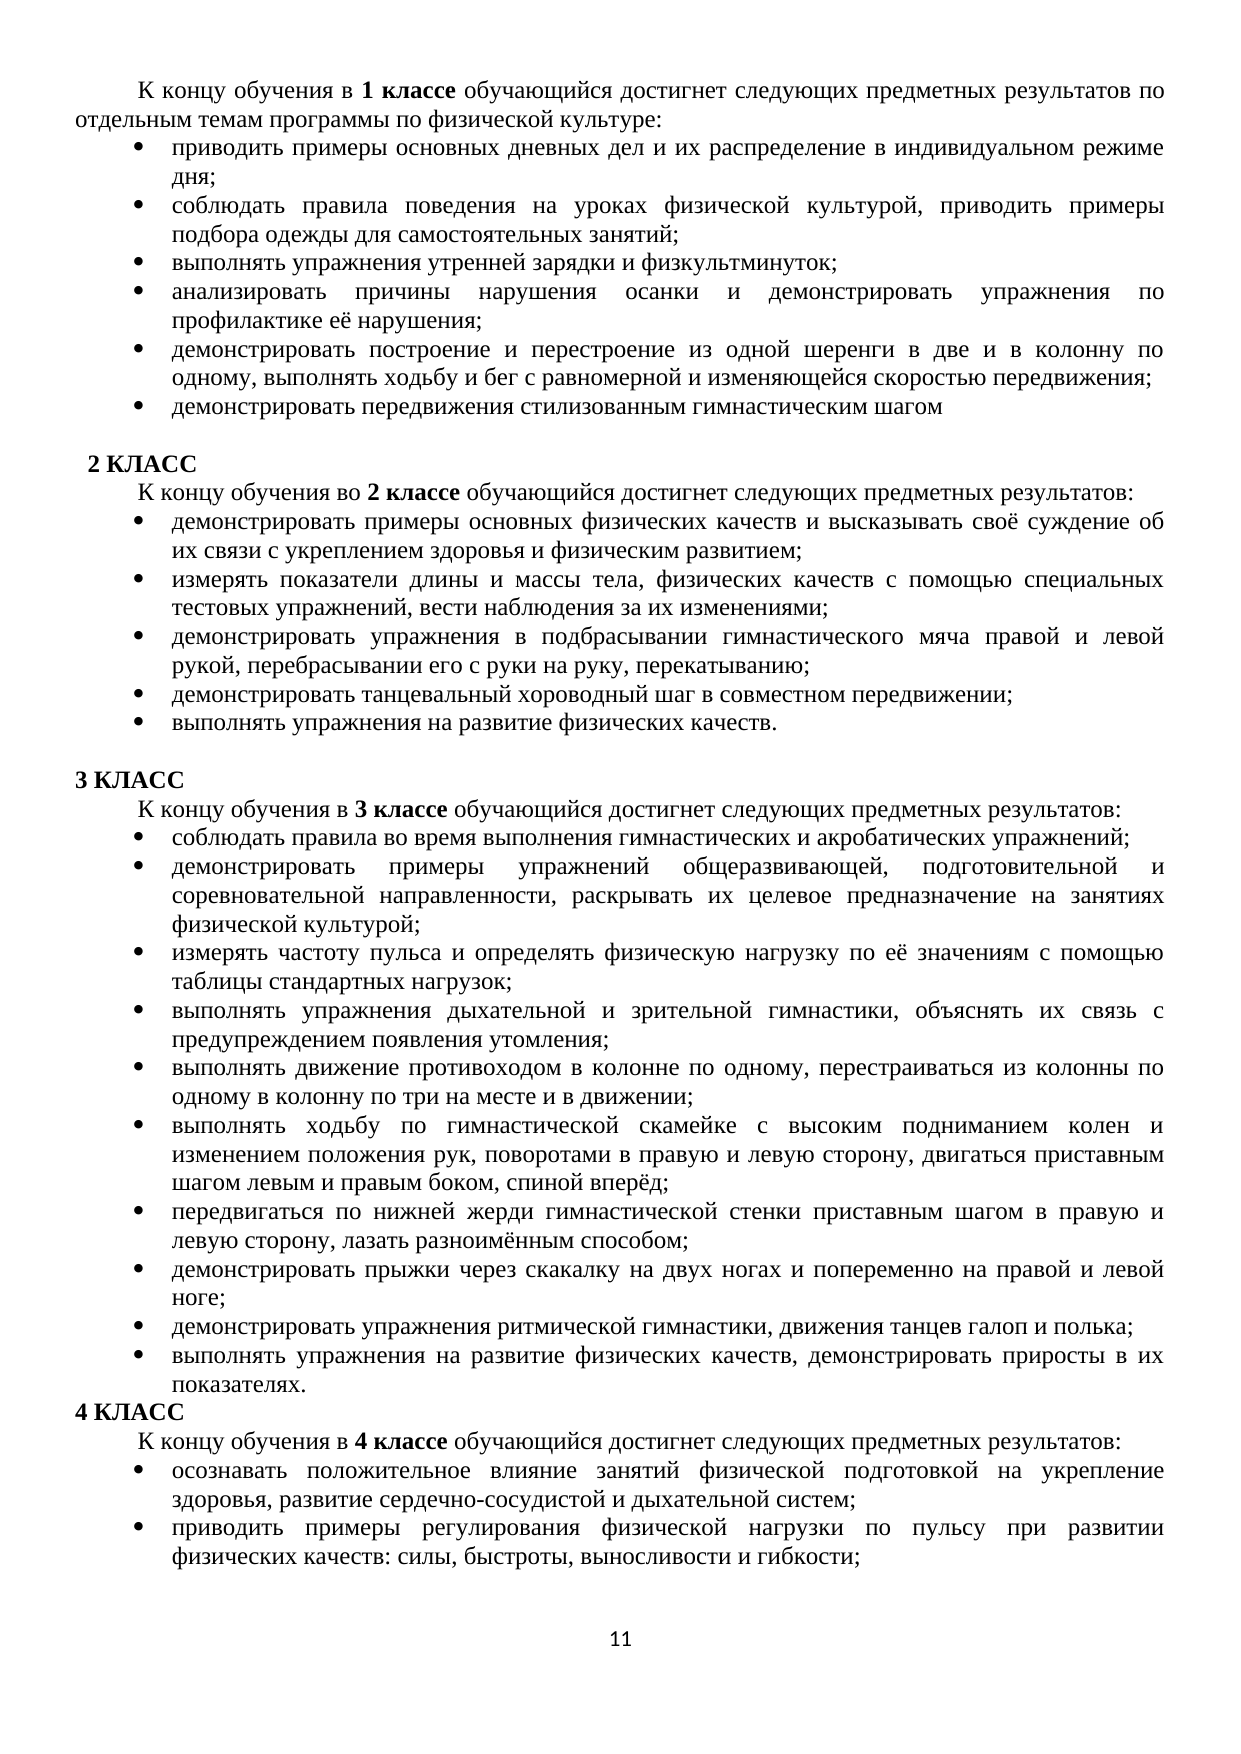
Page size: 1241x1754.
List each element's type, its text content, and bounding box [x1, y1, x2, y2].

list анализировать причины нарушения осанки и демонстрировать упражнения по профилактике её нарушения; [134, 276, 1165, 334]
list выполнять упражнения на развитие физических качеств. [134, 707, 1165, 736]
list приводить примеры регулирования физической нагрузки по пульсу при развитии физических качеств: силы, быстроты, выносливости и гибкости; [134, 1512, 1165, 1570]
list демонстрировать прыжки через скакалку на двух ногах и попеременно на правой и левой ноге; [134, 1254, 1165, 1311]
list приводить примеры основных дневных дел и их распределение в индивидуальном режиме дня; [134, 132, 1165, 190]
list демонстрировать примеры упражнений общеразвивающей, подготовительной и соревновательной направленности, раскрывать их целевое предназначение на занятиях физической культурой; [134, 851, 1165, 937]
list передвигаться по нижней жерди гимнастической стенки приставным шагом в правую и левую сторону, лазать разноимённым способом; [134, 1196, 1165, 1254]
text 3 КЛАСС [75, 765, 1165, 794]
list соблюдать правила во время выполнения гимнастических и акробатических упражнений; [134, 822, 1165, 851]
text К концу обучения в 4 классе обучающийся достигнет следующих предметных результатов: [75, 1426, 1165, 1455]
list измерять показатели длины и массы тела, физических качеств с помощью специальных тестовых упражнений, вести наблюдения за их изменениями; [134, 564, 1165, 621]
list выполнять упражнения утренней зарядки и физкультминуток; [134, 247, 1165, 276]
list выполнять движение противоходом в колонне по одному, перестраиваться из колонны по одному в колонну по три на месте и в движении; [134, 1052, 1165, 1110]
text К концу обучения во 2 классе обучающийся достигнет следующих предметных результатов: [75, 477, 1165, 506]
text 4 КЛАСС [75, 1397, 1165, 1426]
list демонстрировать упражнения ритмической гимнастики, движения танцев галоп и полька; [134, 1311, 1165, 1340]
list выполнять упражнения дыхательной и зрительной гимнастики, объяснять их связь с предупреждением появления утомления; [134, 995, 1165, 1052]
list соблюдать правила поведения на уроках физической культурой, приводить примеры подбора одежды для самостоятельных занятий; [134, 190, 1165, 247]
list демонстрировать передвижения стилизованным гимнастическим шагом [134, 391, 1165, 420]
list демонстрировать примеры основных физических качеств и высказывать своё суждение об их связи с укреплением здоровья и физическим развитием; [134, 506, 1165, 564]
list измерять частоту пульса и определять физическую нагрузку по её значениям с помощью таблицы стандартных нагрузок; [134, 937, 1165, 995]
text К концу обучения в 1 классе обучающийся достигнет следующих предметных результатов по отдельным темам программы по физической культуре: [75, 75, 1165, 132]
text К концу обучения в 3 классе обучающийся достигнет следующих предметных результатов: [75, 794, 1165, 822]
list демонстрировать упражнения в подбрасывании гимнастического мяча правой и левой рукой, перебрасывании его с руки на руку, перекатыванию; [134, 621, 1165, 679]
list осознавать положительное влияние занятий физической подготовкой на укрепление здоровья, развитие сердечно-сосудистой и дыхательной систем; [134, 1455, 1165, 1512]
list выполнять ходьбу по гимнастической скамейке с высоким подниманием колен и изменением положения рук, поворотами в правую и левую сторону, двигаться приставным шагом левым и правым боком, спиной вперёд; [134, 1110, 1165, 1196]
list демонстрировать построение и перестроение из одной шеренги в две и в колонну по одному, выполнять ходьбу и бег с равномерной и изменяющейся скоростью передвижения; [134, 334, 1165, 391]
list выполнять упражнения на развитие физических качеств, демонстрировать приросты в их показателях. [134, 1340, 1165, 1397]
list демонстрировать танцевальный хороводный шаг в совместном передвижении; [134, 679, 1165, 707]
text 2 КЛАСС [87, 449, 1165, 477]
